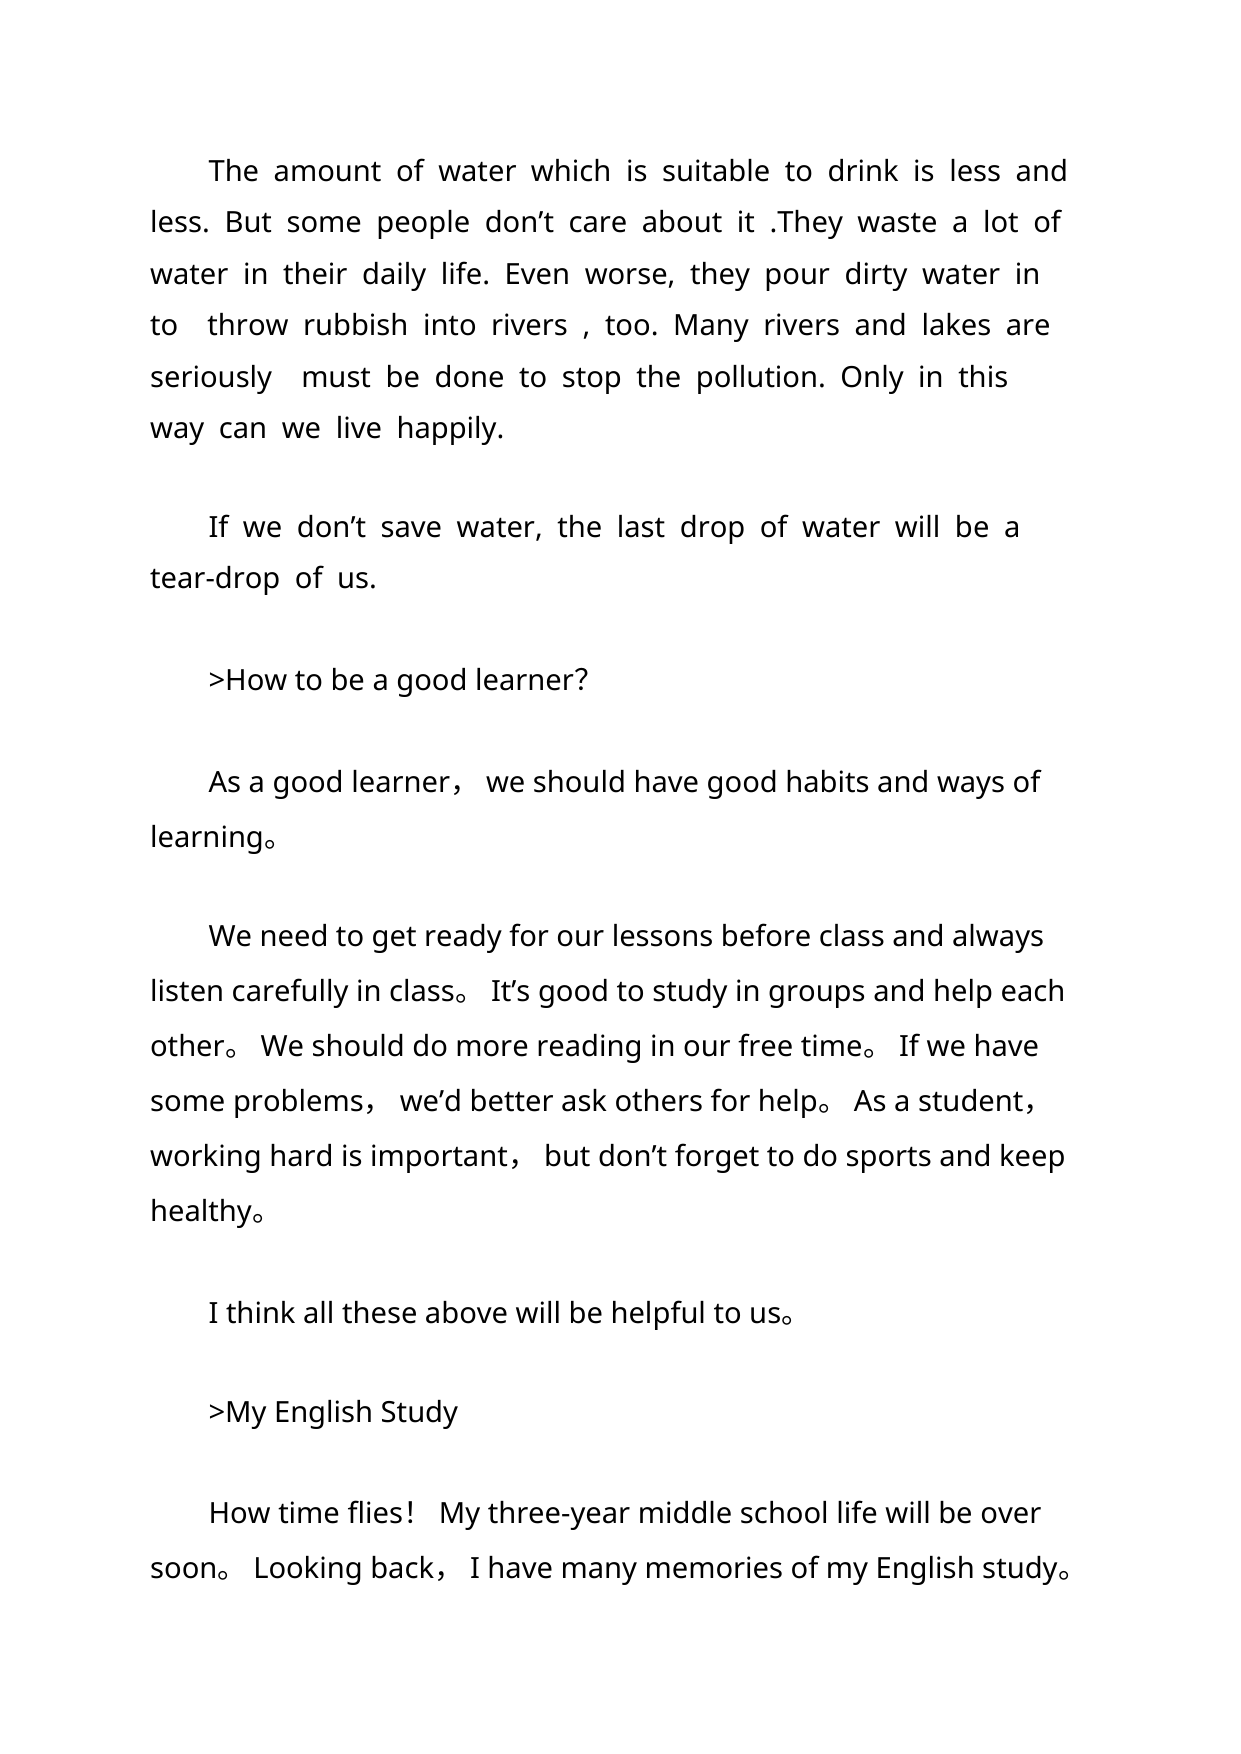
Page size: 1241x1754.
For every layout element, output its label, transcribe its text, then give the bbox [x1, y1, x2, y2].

text We need to get ready for our lessons before class and always listen carefully in class。 It’s good to study in groups and help each other。 We should do more reading in our free time。 If we have some problems， we’d better ask others for help。 As a student， working hard is important， but don’t forget to do sports and keep healthy。 [150, 915, 1090, 1230]
text If we don’t save water, the last drop of water will be a tear-drop of us. [150, 506, 1090, 597]
text I think all these above will be helpful to us。 [150, 1289, 1090, 1332]
text >How to be a good learner？ [150, 656, 1090, 699]
text As a good learner， we should have good habits and ways of learning。 [150, 758, 1090, 856]
text >My English Study [150, 1391, 1090, 1431]
text The amount of water which is suitable to drink is less and less. But some people don’t care about it .They waste a lot of water in their daily life. Even worse, they pour dirty water in to throw rubbish into rivers , too. Many rivers and lakes are seriously must be done to stop the pollution. Only in this way can we live happily. [150, 150, 1090, 447]
text How time flies！ My three-year middle school life will be over soon。 Looking back， I have many memories of my English study。 [150, 1490, 1090, 1587]
